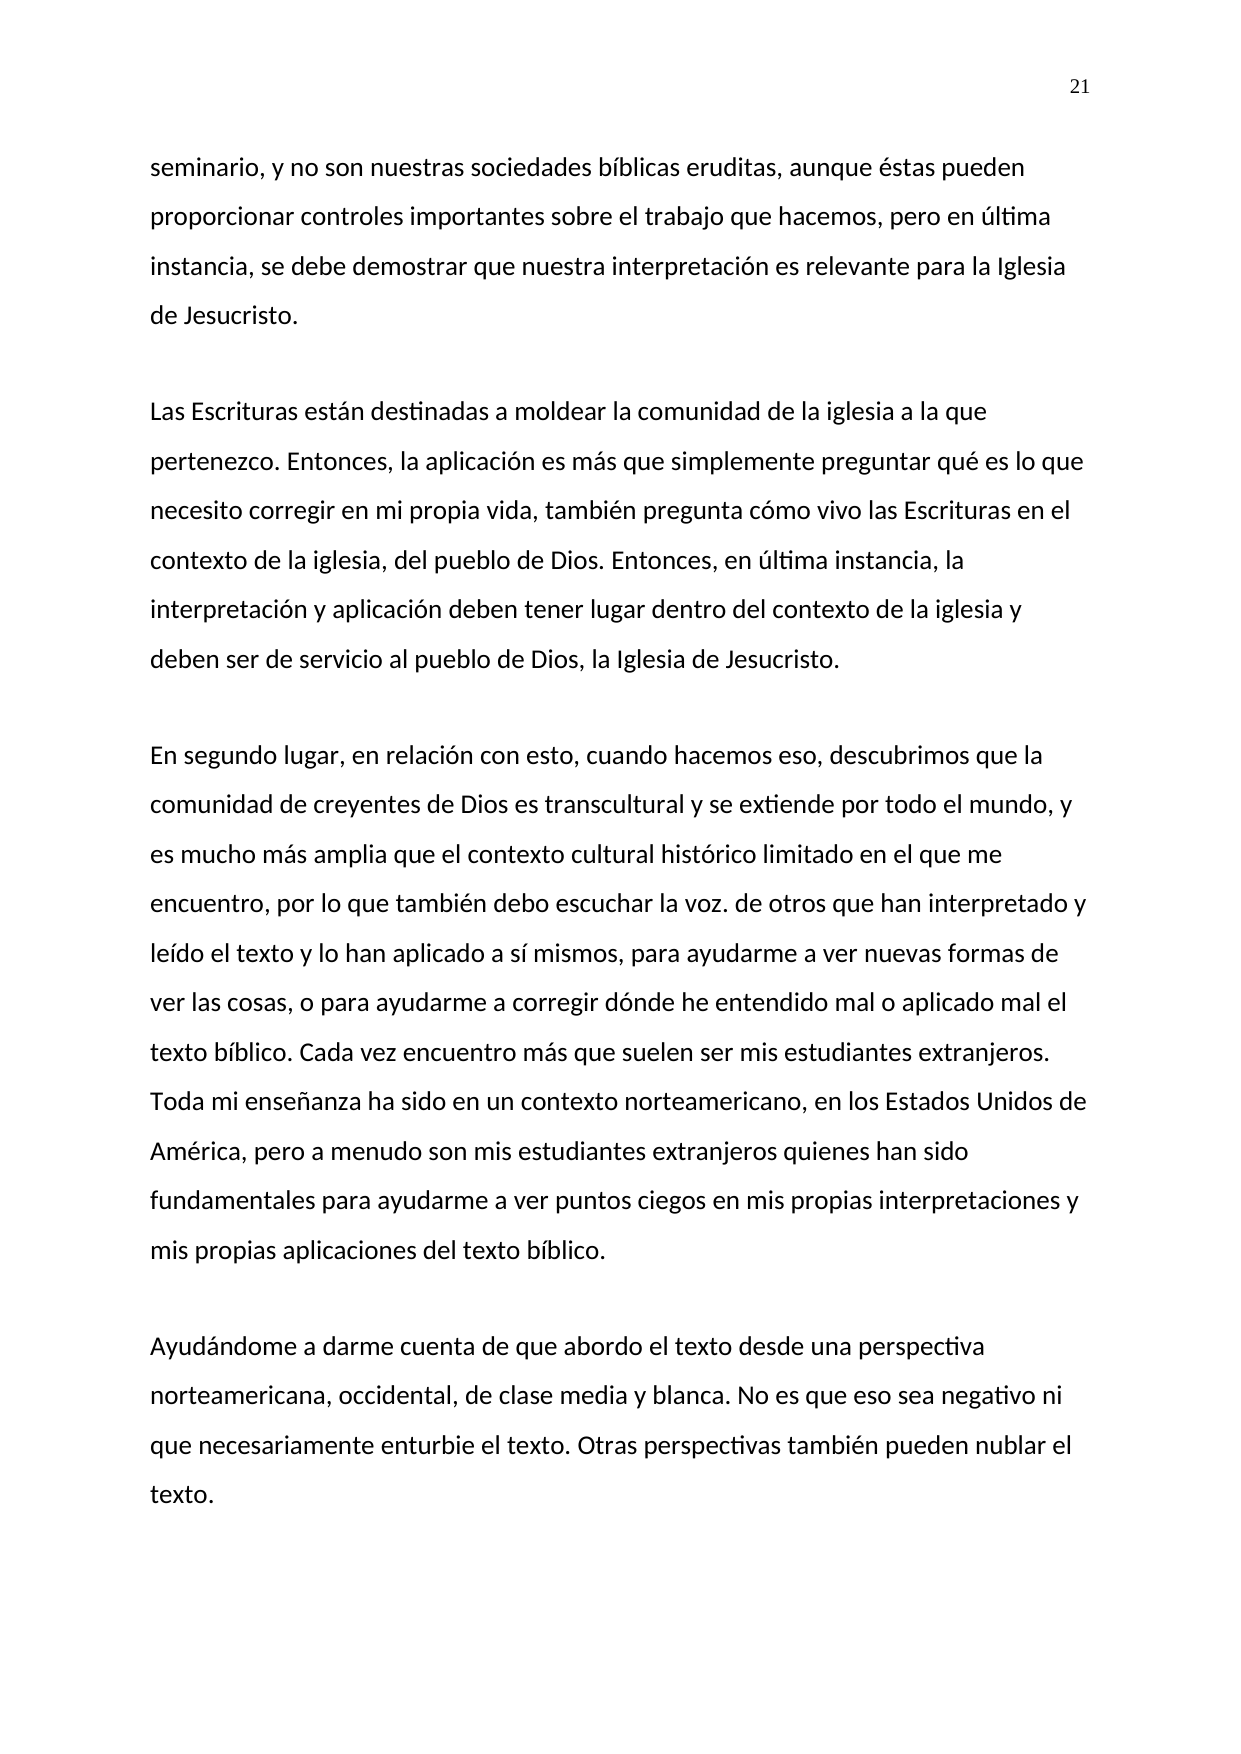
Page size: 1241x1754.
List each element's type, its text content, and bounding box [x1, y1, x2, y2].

text En segundo lugar, en relación con esto, cuando hacemos eso, descubrimos que la comunidad de creyentes de Dios es transcultural y se extiende por todo el mundo, y es mucho más amplia que el contexto cultural histórico limitado en el que me encuentro, por lo que también debo escuchar la voz. de otros que han interpretado y leído el texto y lo han aplicado a sí mismos, para ayudarme a ver nuevas formas de ver las cosas, o para ayudarme a corregir dónde he entendido mal o aplicado mal el texto bíblico. Cada vez encuentro más que suelen ser mis estudiantes extranjeros. Toda mi enseñanza ha sido en un contexto norteamericano, en los Estados Unidos de América, pero a menudo son mis estudiantes extranjeros quienes han sido fundamentales para ayudarme a ver puntos ciegos en mis propias interpretaciones y mis propias aplicaciones del texto bíblico. [150, 738, 1090, 1266]
text Ayudándome a darme cuenta de que abordo el texto desde una perspectiva norteamericana, occidental, de clase media y blanca. No es que eso sea negativo ni que necesariamente enturbie el texto. Otras perspectivas también pueden nublar el texto. [150, 1329, 1090, 1511]
text Las Escrituras están destinadas a moldear la comunidad de la iglesia a la que pertenezco. Entonces, la aplicación es más que simplemente preguntar qué es lo que necesito corregir en mi propia vida, también pregunta cómo vivo las Escrituras en el contexto de la iglesia, del pueblo de Dios. Entonces, en última instancia, la interpretación y aplicación deben tener lugar dentro del contexto de la iglesia y deben ser de servicio al pueblo de Dios, la Iglesia de Jesucristo. [150, 394, 1090, 675]
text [150, 150, 1090, 331]
